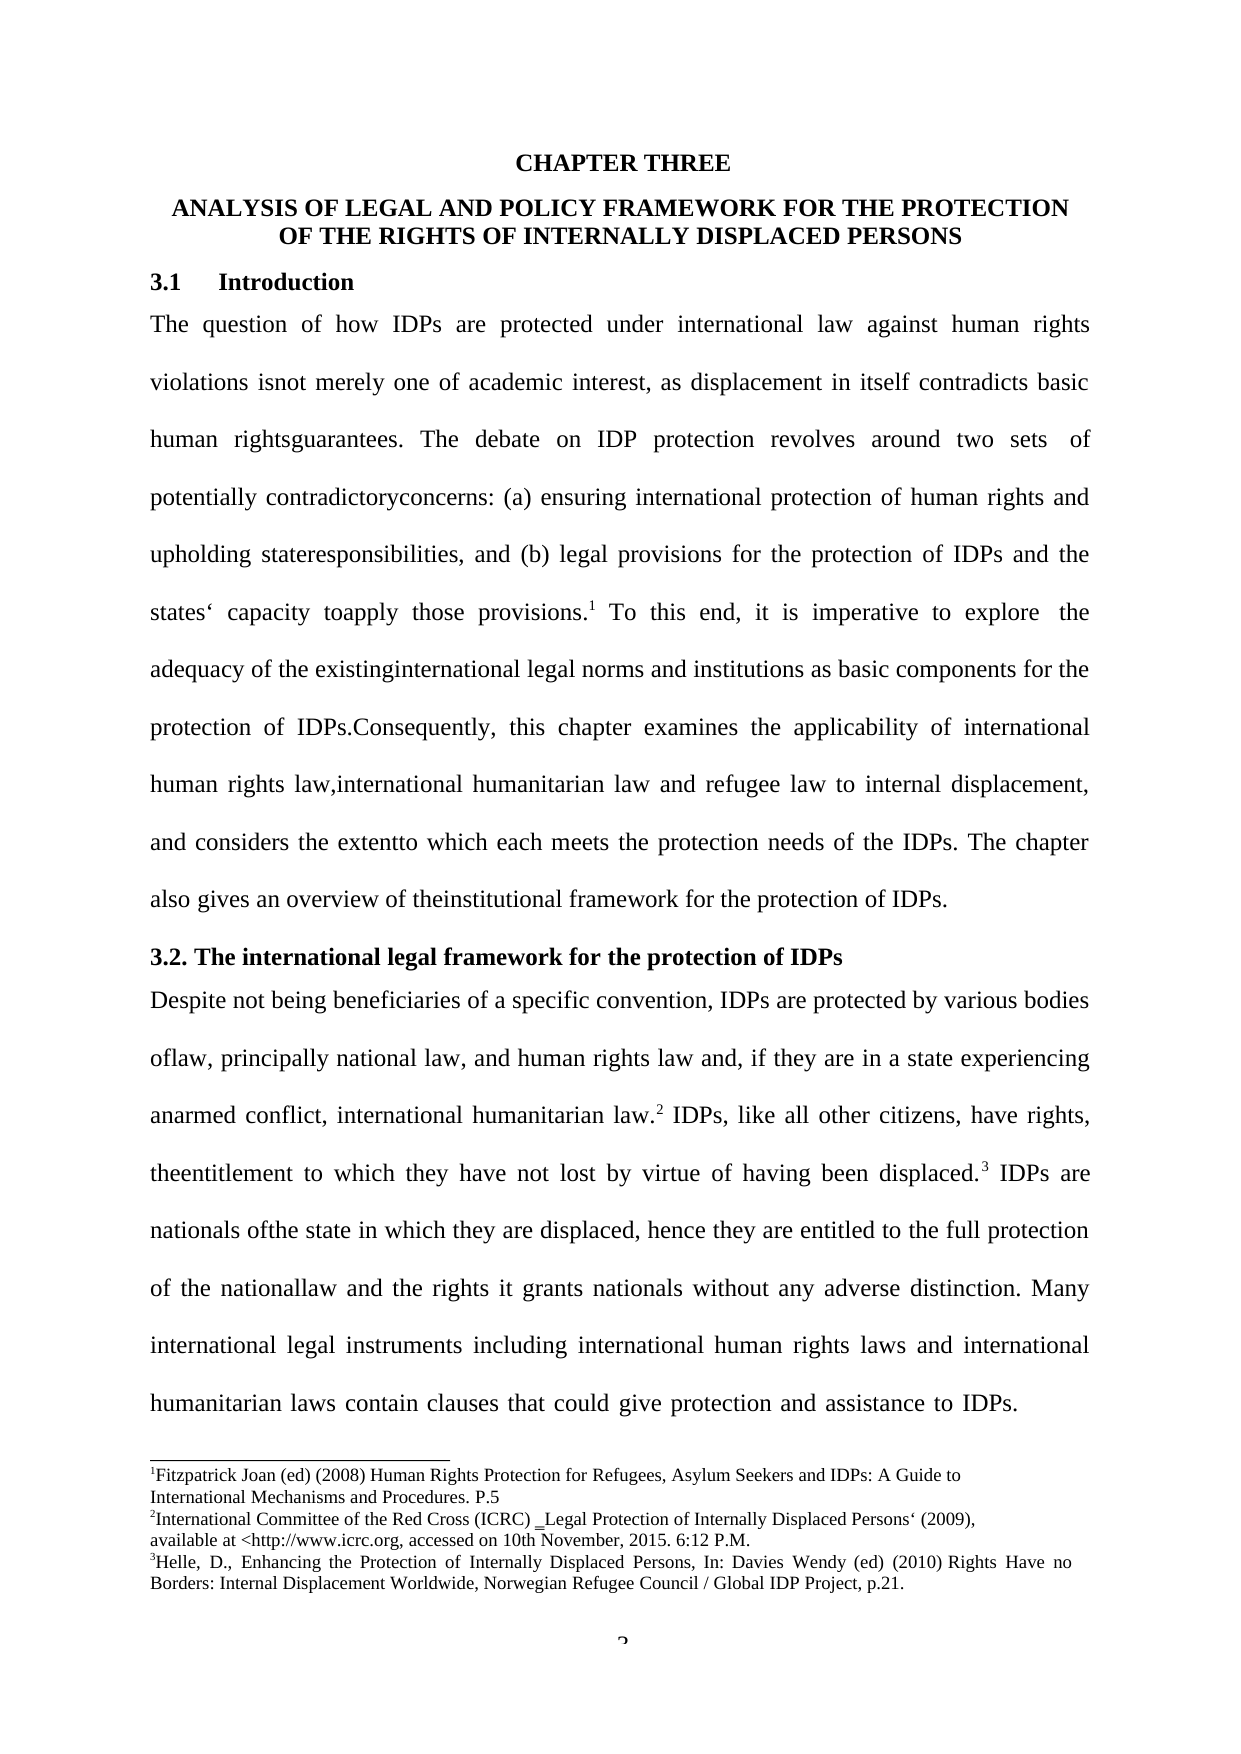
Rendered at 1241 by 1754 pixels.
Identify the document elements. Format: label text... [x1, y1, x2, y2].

subtitle The international legal framework for the protection of IDPs [150, 942, 1105, 971]
subtitle 3.1 Introduction [150, 267, 1105, 296]
text ANALYSIS OF LEGAL AND POLICY FRAMEWORK FOR THE PROTECTION OF THE RIGHTS OF INTERNALLY DISPLACED PERSONS [151, 193, 1089, 250]
text 3Helle, D., Enhancing the Protection of Internally Displaced Persons, In: Davies Wendy (ed) (2010) Rights Have no Borders: Internal Displacement Worldwide, Norwegian Refugee Council / Global IDP Project, p.21. [150, 1551, 1105, 1594]
text Despite not being beneficiaries of a specific convention, IDPs are protected by various bodies oflaw, principally national law, and human rights law and, if they are in a state experiencing anarmed conflict, international humanitarian law.2 IDPs, like all other citizens, have rights, theentitlement to which they have not lost by virtue of having been displaced.3 IDPs are nationals ofthe state in which they are displaced, hence they are entitled to the full protection of the nationallaw and the rights it grants nationals without any adverse distinction. Many international legal instruments including international human rights laws and international humanitarian laws contain clauses that could give protection and assistance to IDPs. [150, 986, 1091, 1417]
subtitle CHAPTER THREE [151, 148, 1095, 176]
text 1Fitzpatrick Joan (ed) (2008) Human Rights Protection for Refugees, Asylum Seekers and IDPs: A Guide to International Mechanisms and Procedures. P.5 [150, 1464, 979, 1507]
text 2International Committee of the Red Cross (ICRC) ‗Legal Protection of Internally Displaced Persons‘ (2009), available at <http://www.icrc.org, accessed on 10th November, 2015. 6:12 P.M. [150, 1507, 979, 1551]
text The question of how IDPs are protected under international law against human rights violations isnot merely one of academic interest, as displacement in itself contradicts basic human rightsguarantees. The debate on IDP protection revolves around two sets of potentially contradictoryconcerns: (a) ensuring international protection of human rights and upholding stateresponsibilities, and (b) legal provisions for the protection of IDPs and the states‘ capacity toapply those provisions.1 To this end, it is imperative to explore the adequacy of the existinginternational legal norms and institutions as basic components for the protection of IDPs.Consequently, this chapter examines the applicability of international human rights law,international humanitarian law and refugee law to internal displacement, and considers the extentto which each meets the protection needs of the IDPs. The chapter also gives an overview of theinstitutional framework for the protection of IDPs. [150, 309, 1090, 913]
